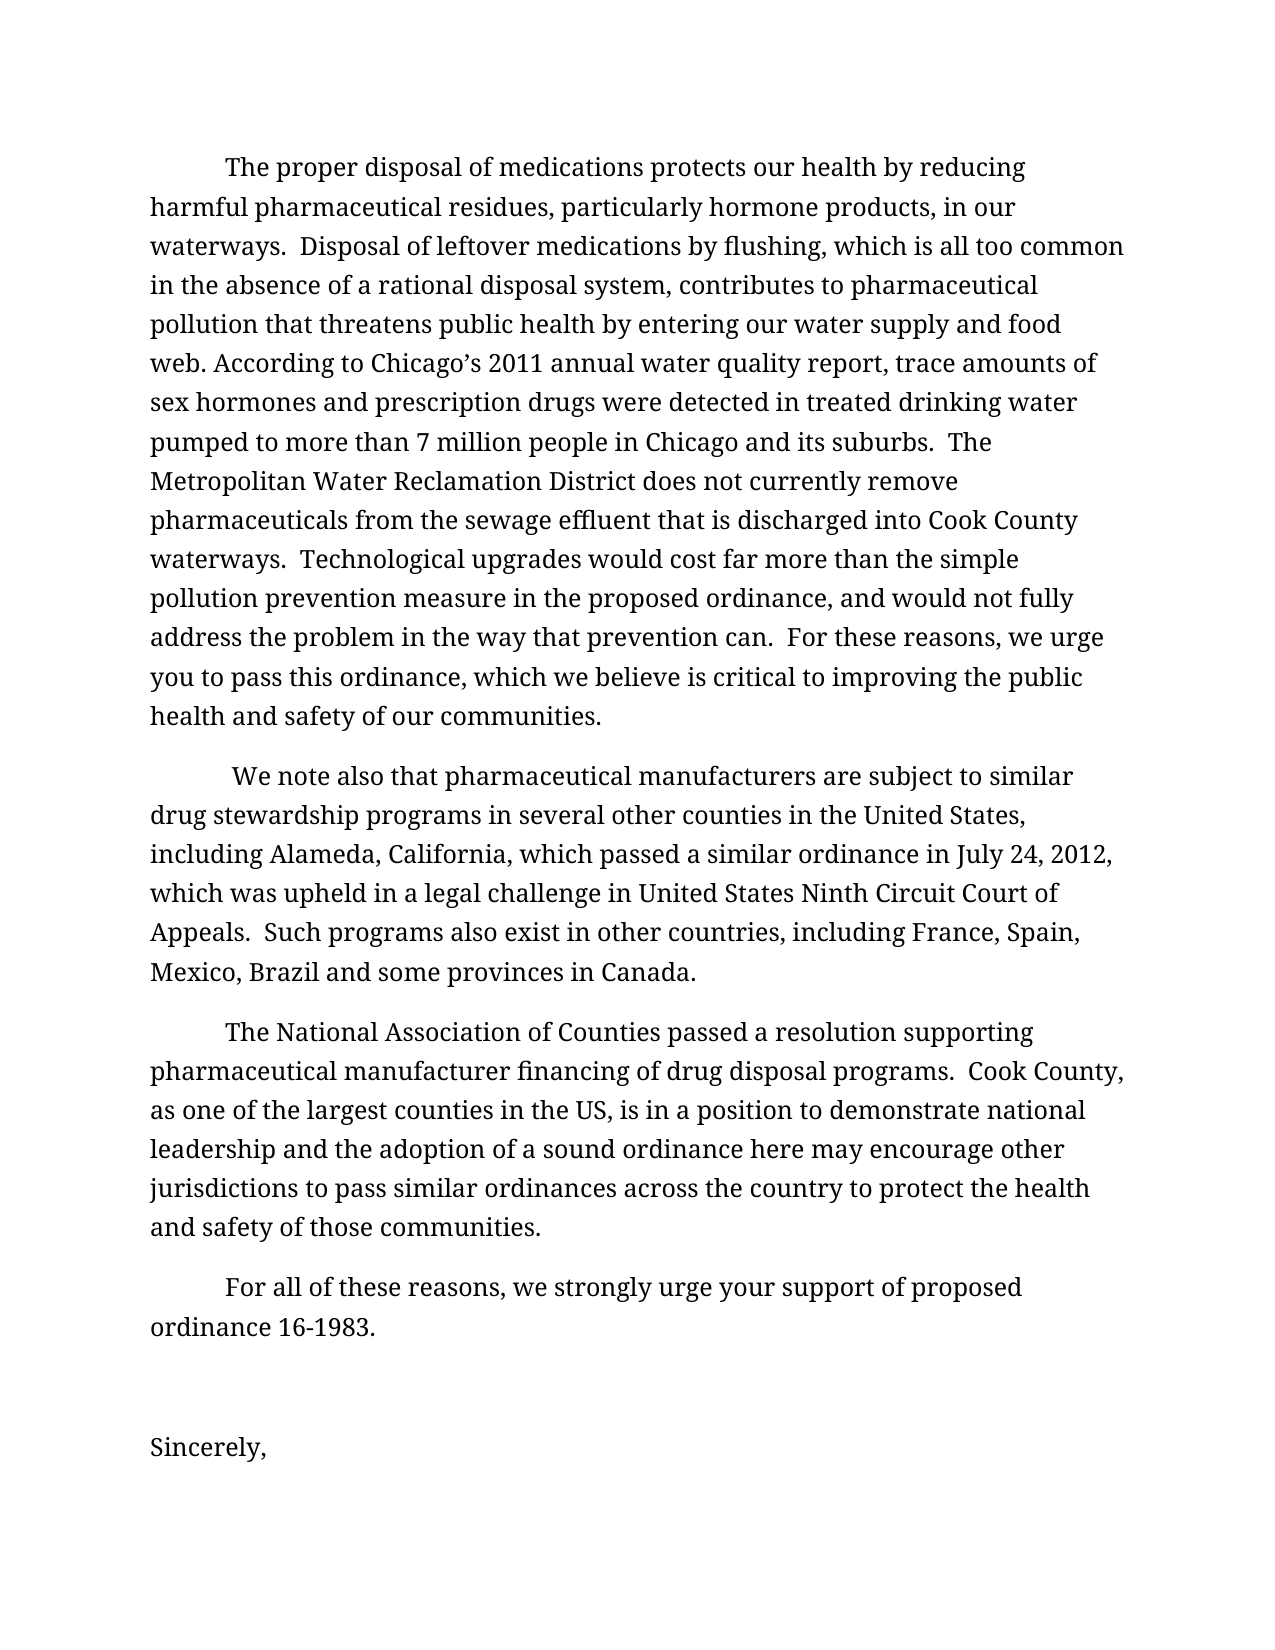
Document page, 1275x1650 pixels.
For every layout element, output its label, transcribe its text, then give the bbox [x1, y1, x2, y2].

text The proper disposal of medications protects our health by reducing harmful pharmaceutical residues, particularly hormone products, in our waterways. Disposal of leftover medications by flushing, which is all too common in the absence of a rational disposal system, contributes to pharmaceutical pollution that threatens public health by entering our water supply and food web. According to Chicago’s 2011 annual water quality report, trace amounts of sex hormones and prescription drugs were detected in treated drinking water pumped to more than 7 million people in Chicago and its suburbs. The Metropolitan Water Reclamation District does not currently remove pharmaceuticals from the sewage effluent that is discharged into Cook County waterways. Technological upgrades would cost far more than the simple pollution prevention measure in the proposed ordinance, and would not fully address the problem in the way that prevention can. For these reasons, we urge you to pass this ordinance, which we believe is critical to improving the public health and safety of our communities. [150, 150, 1125, 732]
text For all of these reasons, we strongly urge your support of proposed ordinance 16-1983. [150, 1270, 1125, 1343]
text The National Association of Counties passed a resolution supporting pharmaceutical manufacturer financing of drug disposal programs. Cook County, as one of the largest counties in the US, is in a position to demonstrate national leadership and the adoption of a sound ordinance here may encourage other jurisdictions to pass similar ordinances across the country to protect the health and safety of those communities. [150, 1014, 1125, 1244]
text We note also that pharmaceutical manufacturers are subject to similar drug stewardship programs in several other counties in the United States, including Alameda, California, which passed a similar ordinance in July 24, 2012, which was upheld in a legal challenge in United States Ninth Circuit Court of Appeals. Such programs also exist in other countries, including France, Spain, Mexico, Brazil and some provinces in Canada. [150, 758, 1125, 988]
text Sincerely, [150, 1429, 1125, 1463]
